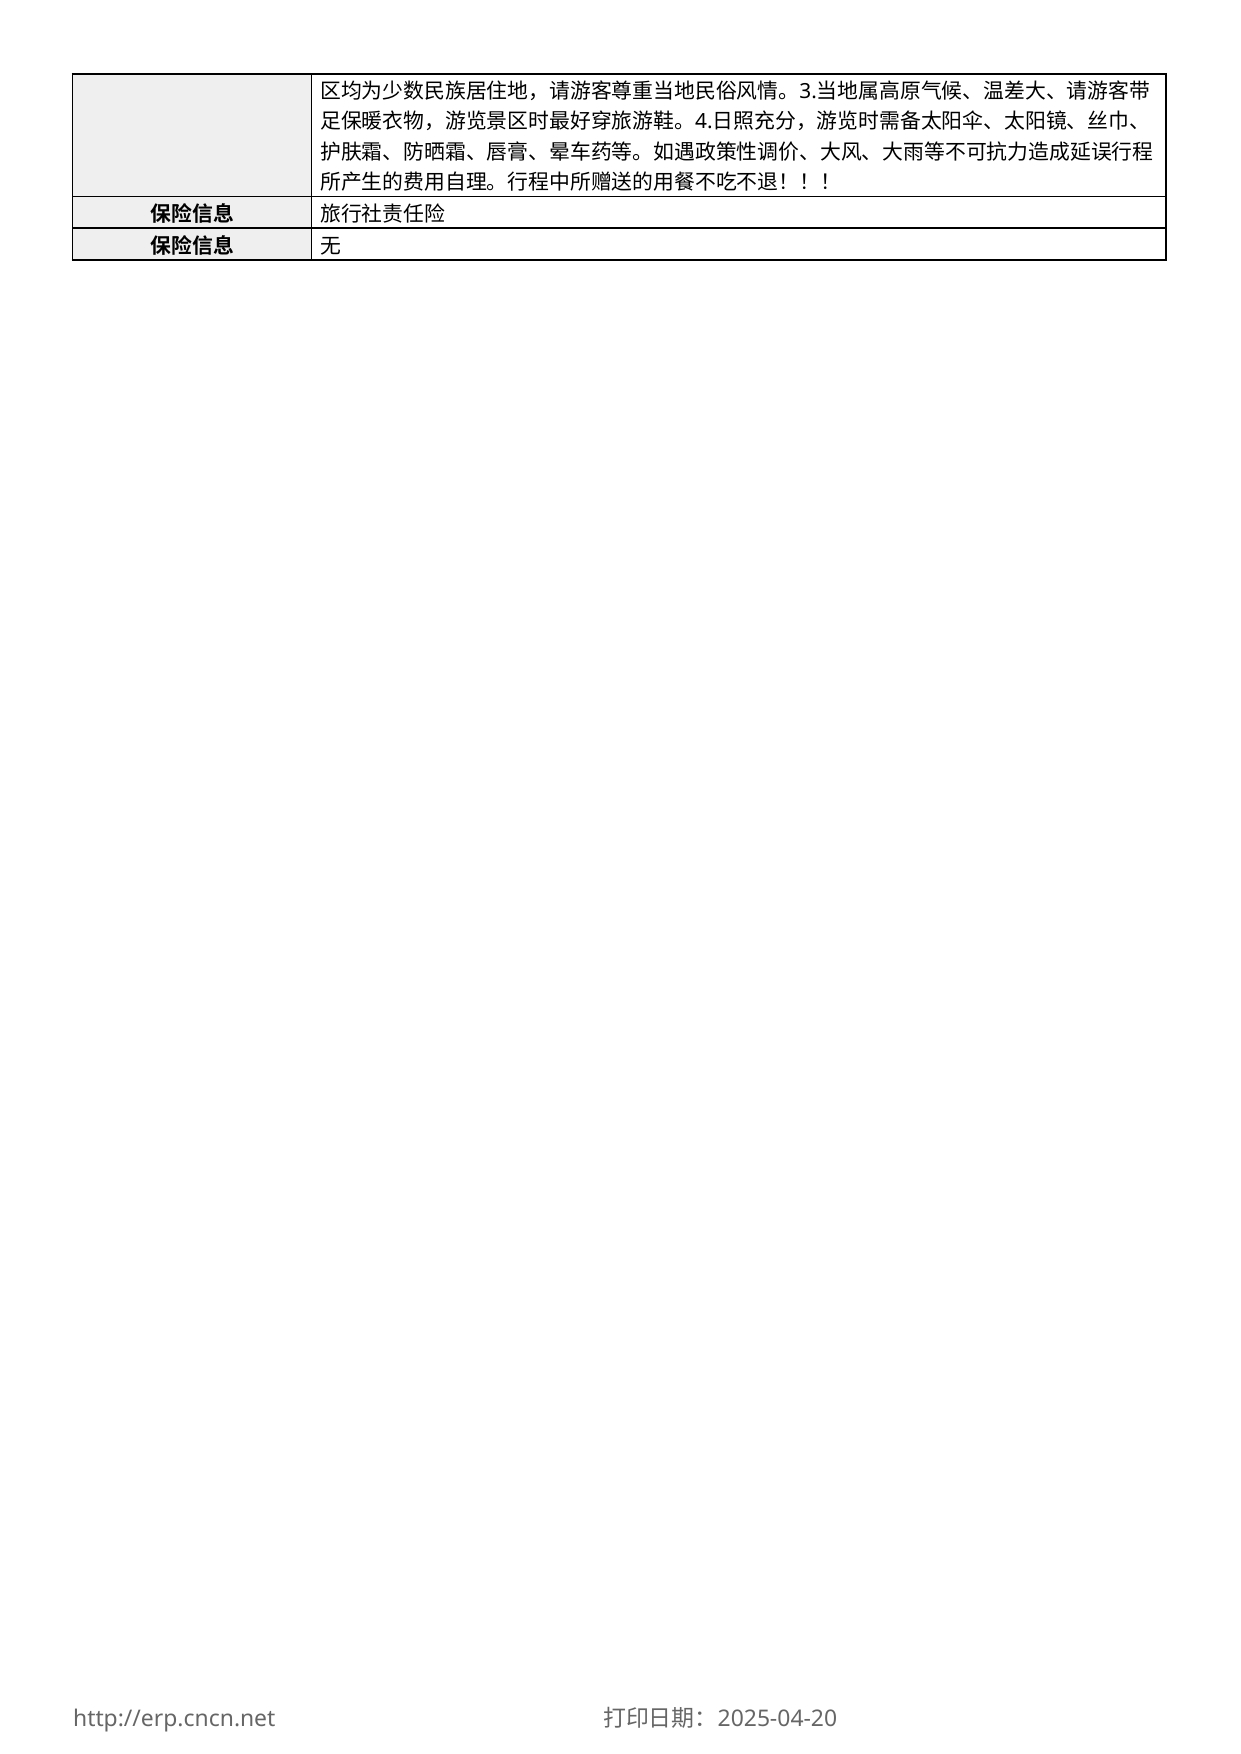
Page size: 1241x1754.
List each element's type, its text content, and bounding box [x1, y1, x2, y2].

table_header 温馨提示 [73, 75, 311, 196]
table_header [312, 75, 1165, 196]
table_cell 无 [312, 229, 1165, 259]
table_cell 保险信息 [73, 197, 311, 227]
table_cell 旅行社责任险 [312, 197, 1165, 227]
table_cell 保险信息 [73, 229, 311, 259]
